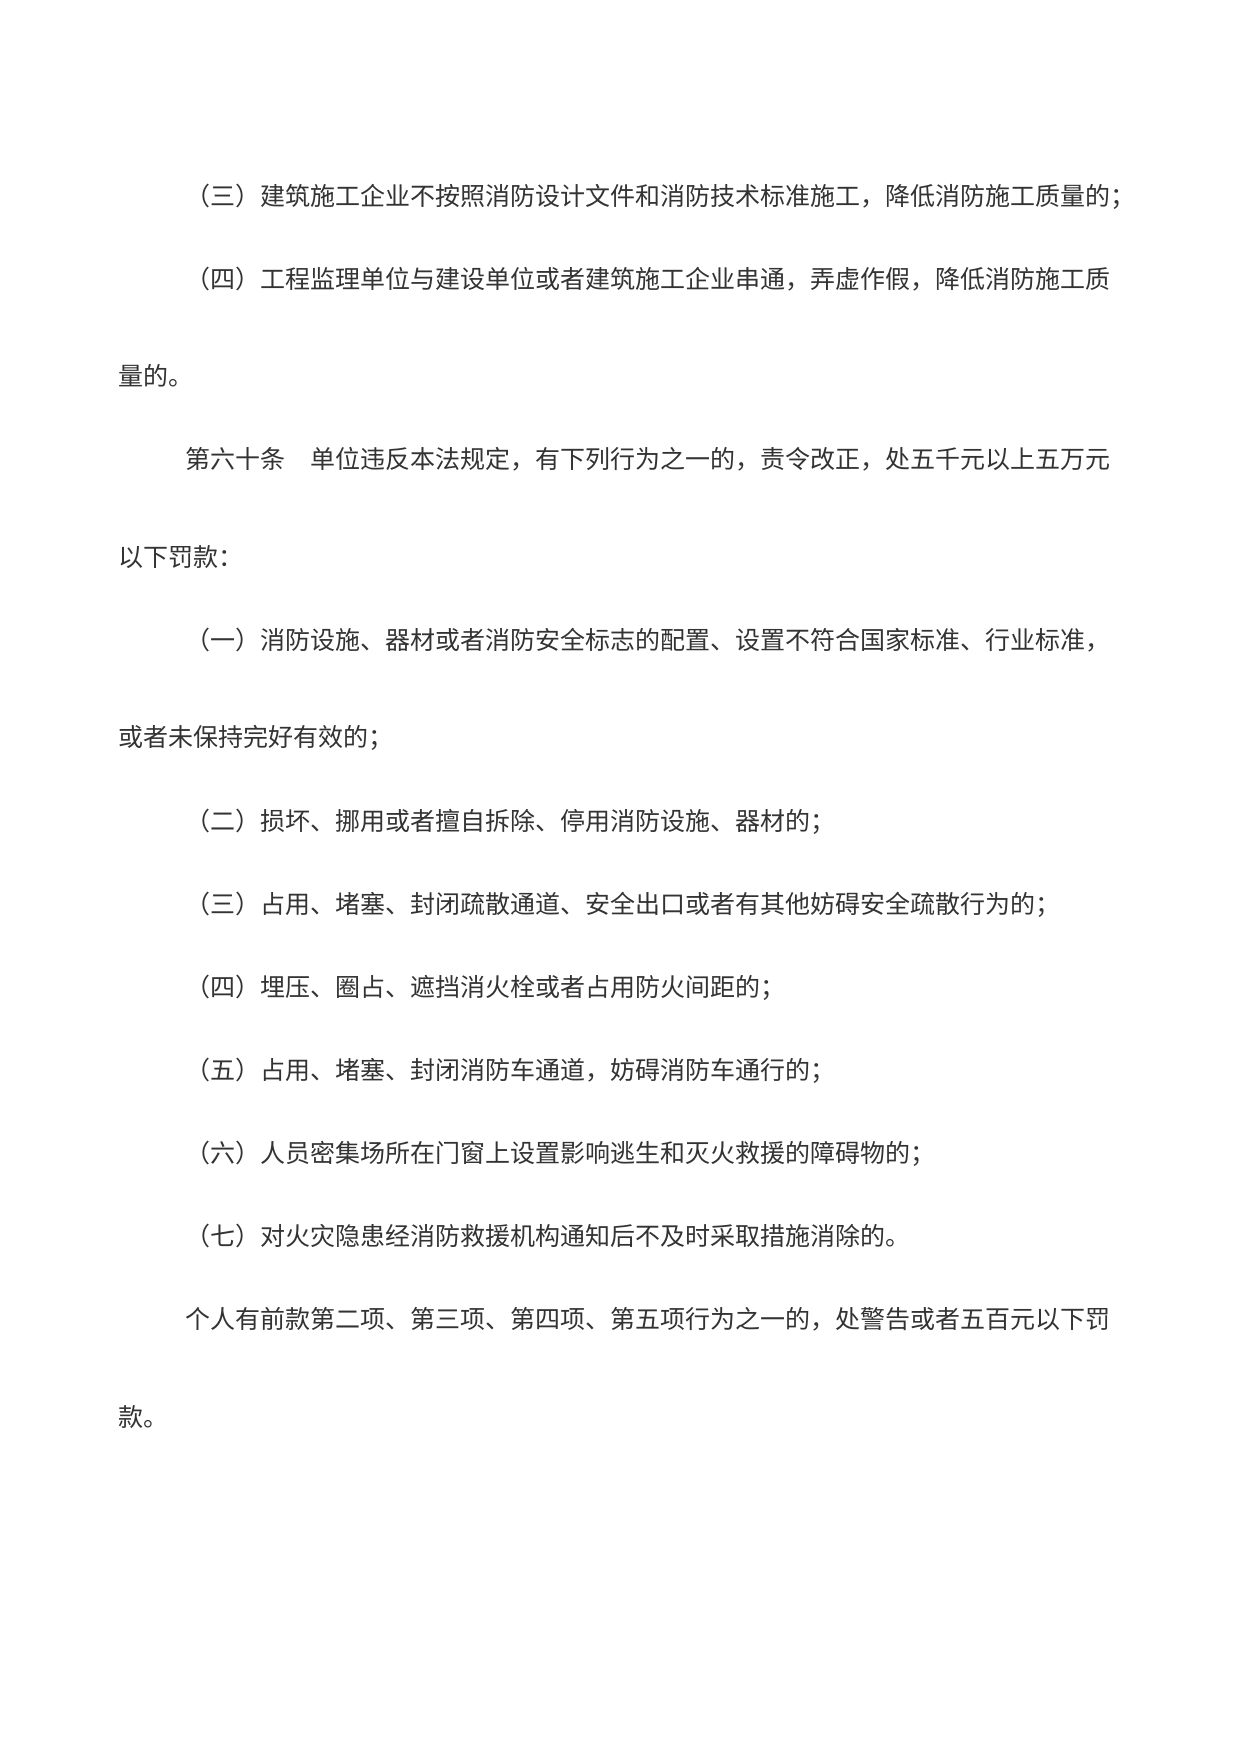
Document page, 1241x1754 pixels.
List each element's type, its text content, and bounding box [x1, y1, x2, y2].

text （三）建筑施工企业不按照消防设计文件和消防技术标准施工，降低消防施工质量的； [118, 162, 1122, 227]
text （六）人员密集场所在门窗上设置影响逃生和灭火救援的障碍物的； [118, 1119, 1122, 1184]
text 第六十条 单位违反本法规定，有下列行为之一的，责令改正，处五千元以上五万元以下罚款： [118, 425, 1122, 588]
text （四）工程监理单位与建设单位或者建筑施工企业串通，弄虚作假，降低消防施工质量的。 [118, 245, 1122, 407]
text （七）对火灾隐患经消防救援机构通知后不及时采取措施消除的。 [118, 1202, 1122, 1267]
text （五）占用、堵塞、封闭消防车通道，妨碍消防车通行的； [118, 1036, 1122, 1101]
text （三）占用、堵塞、封闭疏散通道、安全出口或者有其他妨碍安全疏散行为的； [118, 870, 1122, 935]
text （二）损坏、挪用或者擅自拆除、停用消防设施、器材的； [118, 787, 1122, 852]
text （一）消防设施、器材或者消防安全标志的配置、设置不符合国家标准、行业标准，或者未保持完好有效的； [118, 606, 1122, 768]
text （四）埋压、圈占、遮挡消火栓或者占用防火间距的； [118, 953, 1122, 1018]
text 个人有前款第二项、第三项、第四项、第五项行为之一的，处警告或者五百元以下罚款。 [118, 1285, 1122, 1448]
